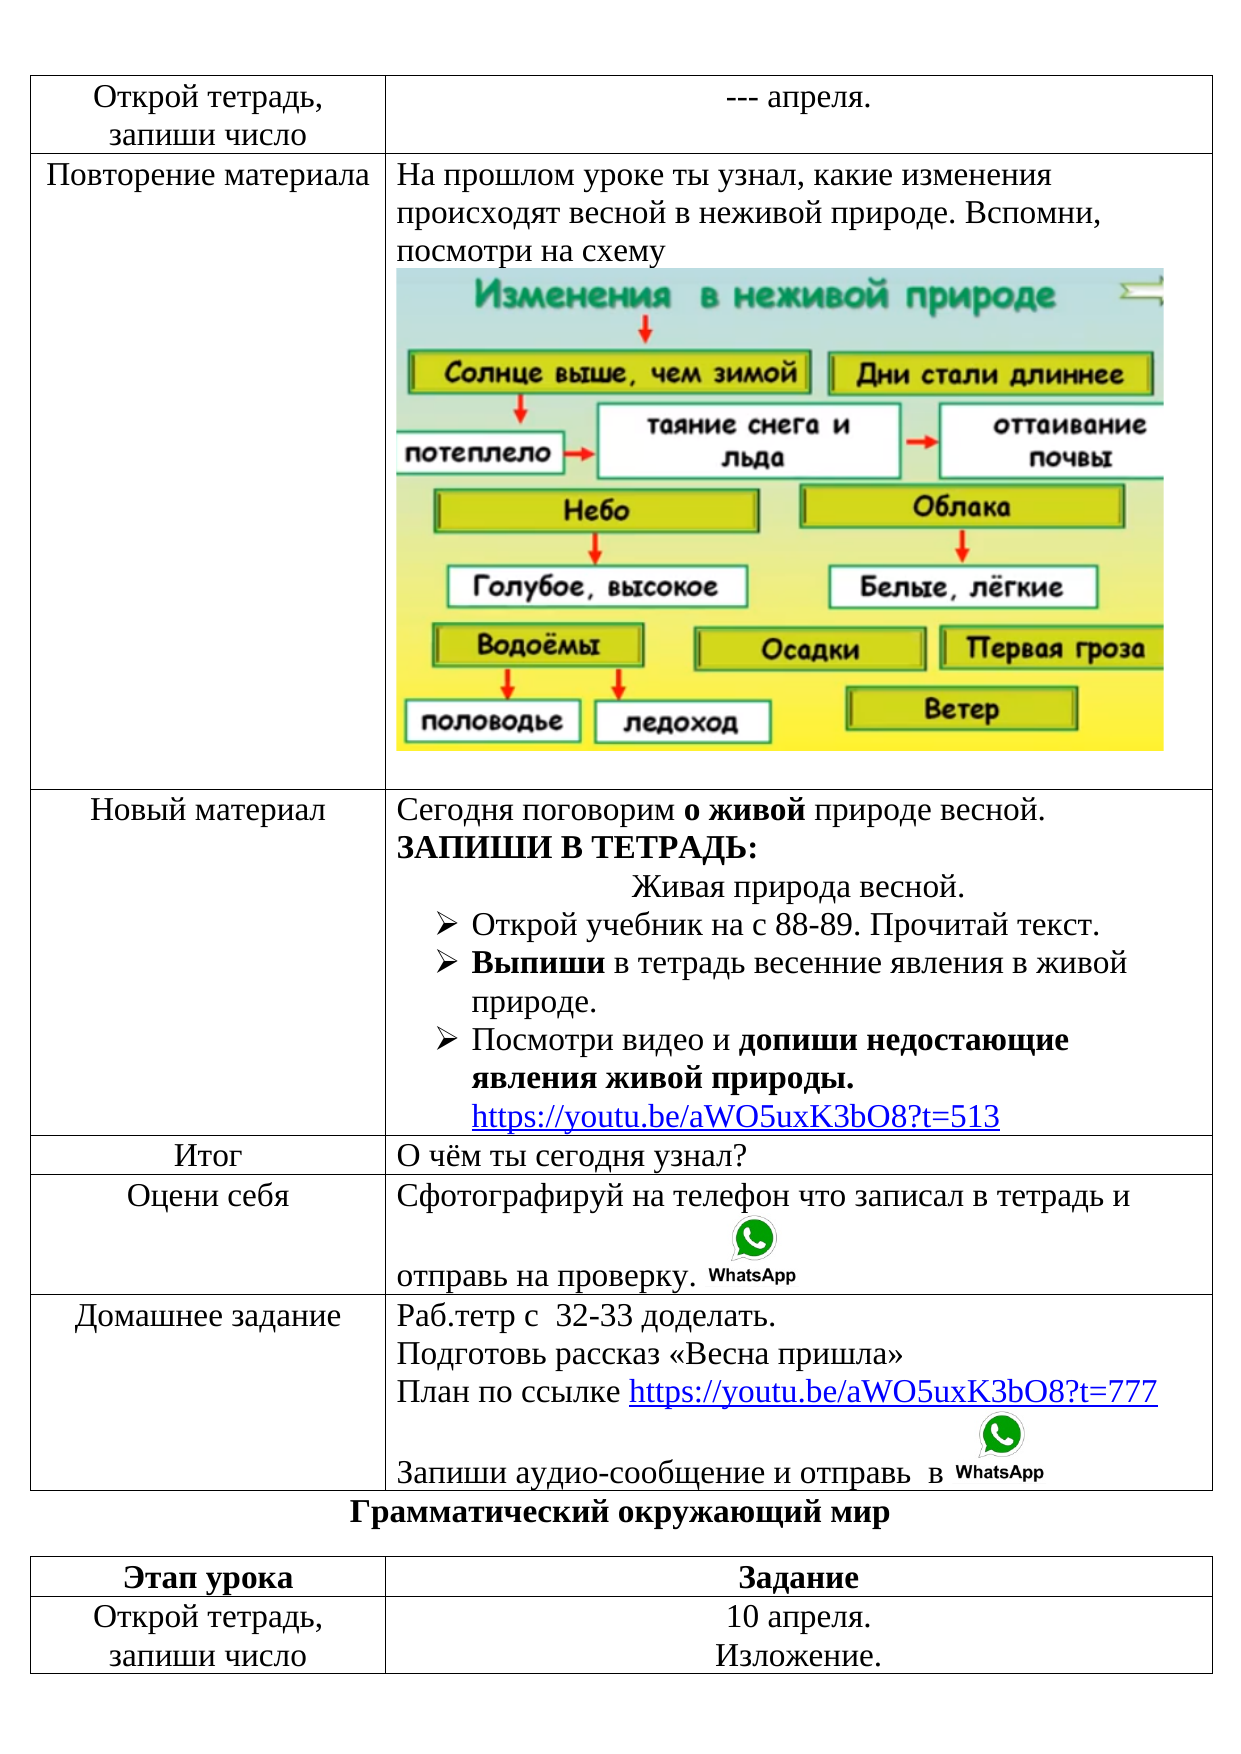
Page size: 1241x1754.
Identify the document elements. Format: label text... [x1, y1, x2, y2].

table_cell Повторение материала [31, 154, 385, 788]
table_cell Оцени себя [31, 1175, 385, 1294]
picture [396, 268, 1164, 751]
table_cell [31, 1597, 385, 1673]
text Грамматический окружающий мир [75, 1491, 1165, 1530]
table_cell --- апреля. [386, 76, 1212, 153]
table_cell На прошлом уроке ты узнал, какие изменения происходят весной в неживой природе. Вспомни, посмотри на схему [386, 154, 1212, 788]
table_header Задание [386, 1557, 1212, 1596]
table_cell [386, 1597, 1212, 1673]
table_cell Раб.тетр с 32-33 доделать. Подготовь рассказ «Весна пришла» План по ссылке https://youtu.be/aWO5uxK3bO8?t=777 Запиши аудио-сообщение и отправь в [386, 1295, 1212, 1490]
table_cell Домашнее задание [31, 1295, 385, 1490]
table_cell Новый материал [31, 790, 385, 1134]
picture [705, 1213, 799, 1287]
table_header Этап урока [31, 1557, 385, 1596]
table_cell Сегодня поговорим о живой природе весной. ЗАПИШИ В ТЕТРАДЬ: Живая природа весной. Открой учебник на с 88-89. Прочитай текст. Выпиши в тетрадь весенние явления в живой природе. Посмотри видео и допиши недостающие явления живой природы. https://youtu.be/aWO5uxK3bO8?t=513 [386, 790, 471, 1134]
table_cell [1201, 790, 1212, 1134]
table_cell Итог [31, 1136, 385, 1174]
picture [952, 1409, 1047, 1484]
table_cell О чём ты сегодня узнал? [386, 1136, 1212, 1174]
table_cell Сфотографируй на телефон что записал в тетрадь и отправь на проверку. [386, 1175, 1212, 1294]
table_cell Открой тетрадь, запиши число [31, 76, 385, 153]
